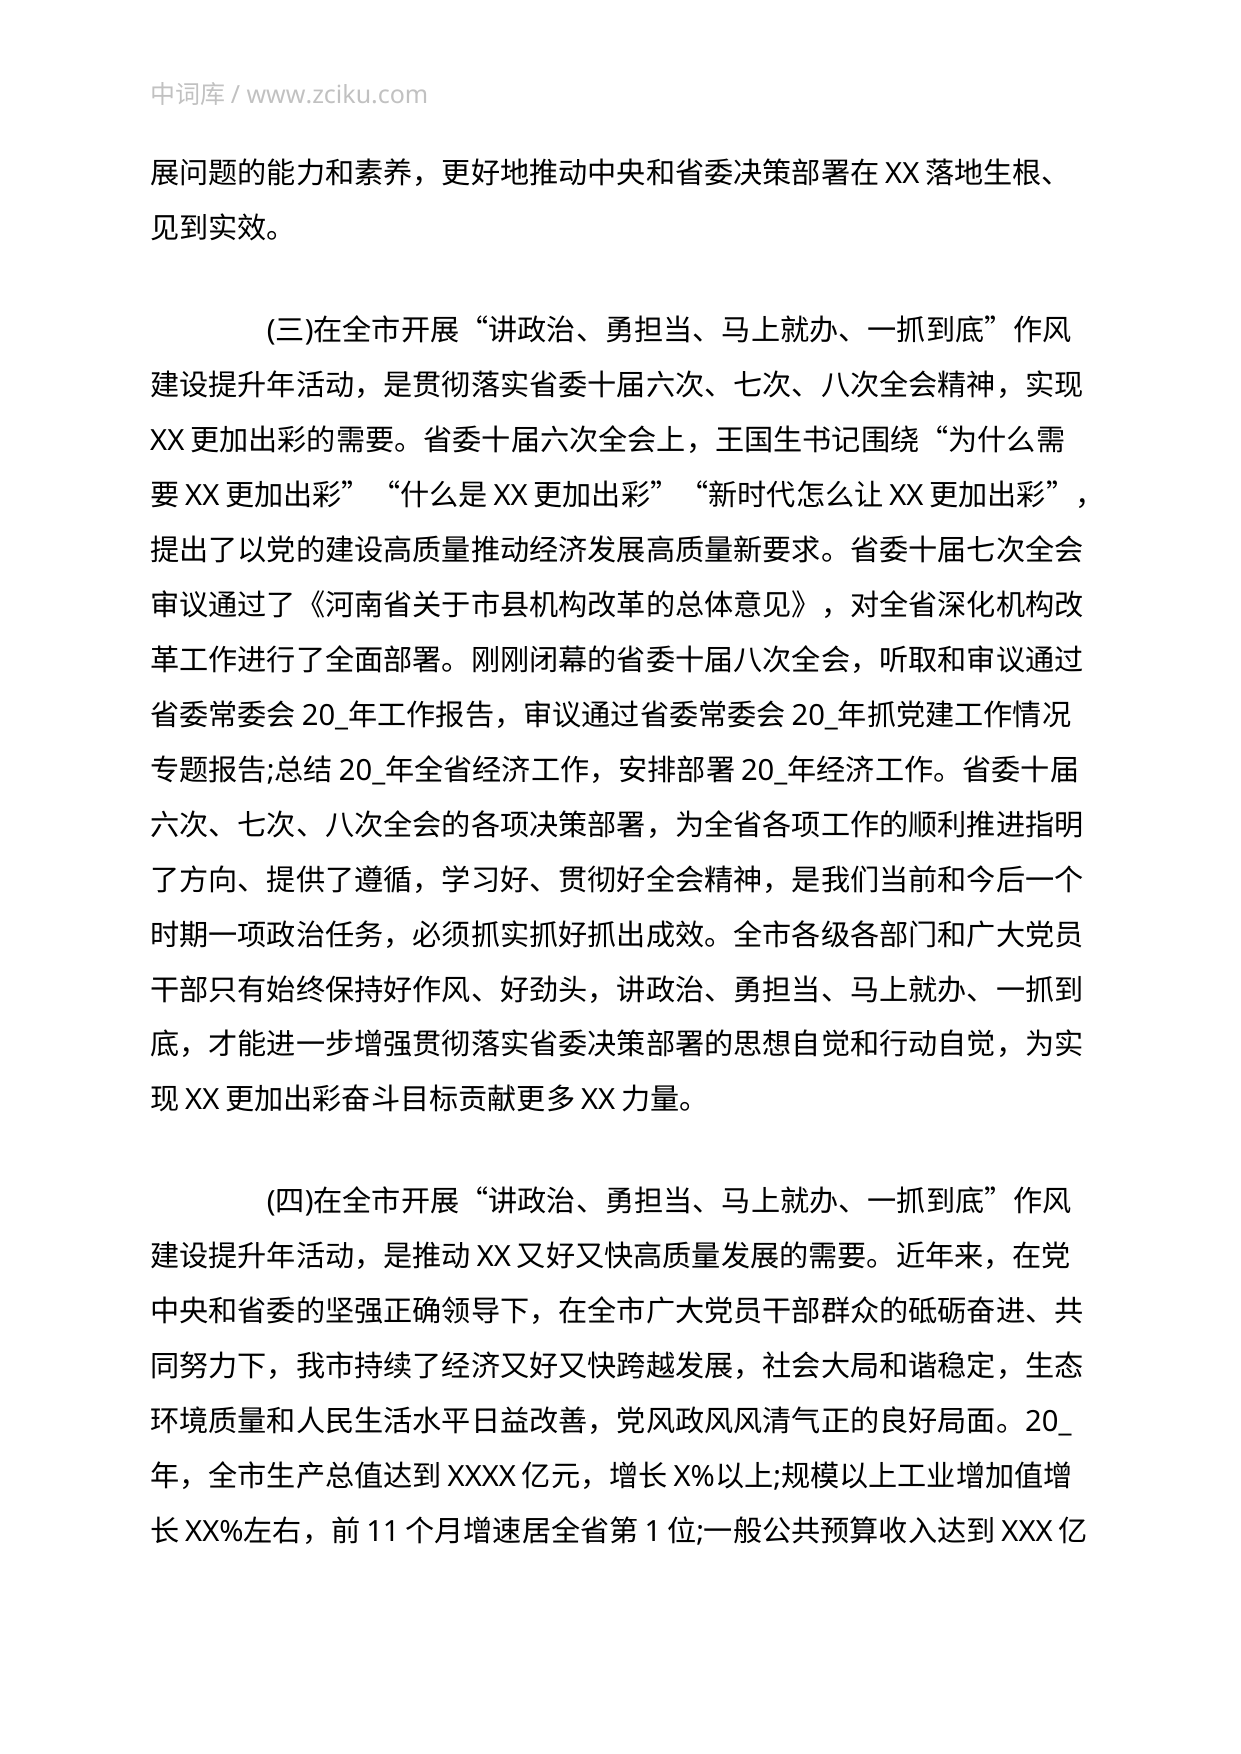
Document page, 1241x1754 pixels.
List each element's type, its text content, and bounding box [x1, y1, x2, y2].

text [150, 1178, 1090, 1550]
text (三)在全市开展“讲政治、勇担当、马上就办、一抓到底”作风建设提升年活动，是贯彻落实省委十届六次、七次、八次全会精神，实现XX更加出彩的需要。省委十届六次全会上，王国生书记围绕“为什么需要XX更加出彩”“什么是XX更加出彩”“新时代怎么让XX更加出彩”，提出了以党的建设高质量推动经济发展高质量新要求。省委十届七次全会审议通过了《河南省关于市县机构改革的总体意见》，对全省深化机构改革工作进行了全面部署。刚刚闭幕的省委十届八次全会，听取和审议通过省委常委会20_年工作报告，审议通过省委常委会20_年抓党建工作情况专题报告;总结20_年全省经济工作，安排部署20_年经济工作。省委十届六次、七次、八次全会的各项决策部署，为全省各项工作的顺利推进指明了方向、提供了遵循，学习好、贯彻好全会精神，是我们当前和今后一个时期一项政治任务，必须抓实抓好抓出成效。全市各级各部门和广大党员干部只有始终保持好作风、好劲头，讲政治、勇担当、马上就办、一抓到底，才能进一步增强贯彻落实省委决策部署的思想自觉和行动自觉，为实现XX更加出彩奋斗目标贡献更多XX力量。 [150, 307, 1090, 1118]
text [150, 150, 1090, 247]
